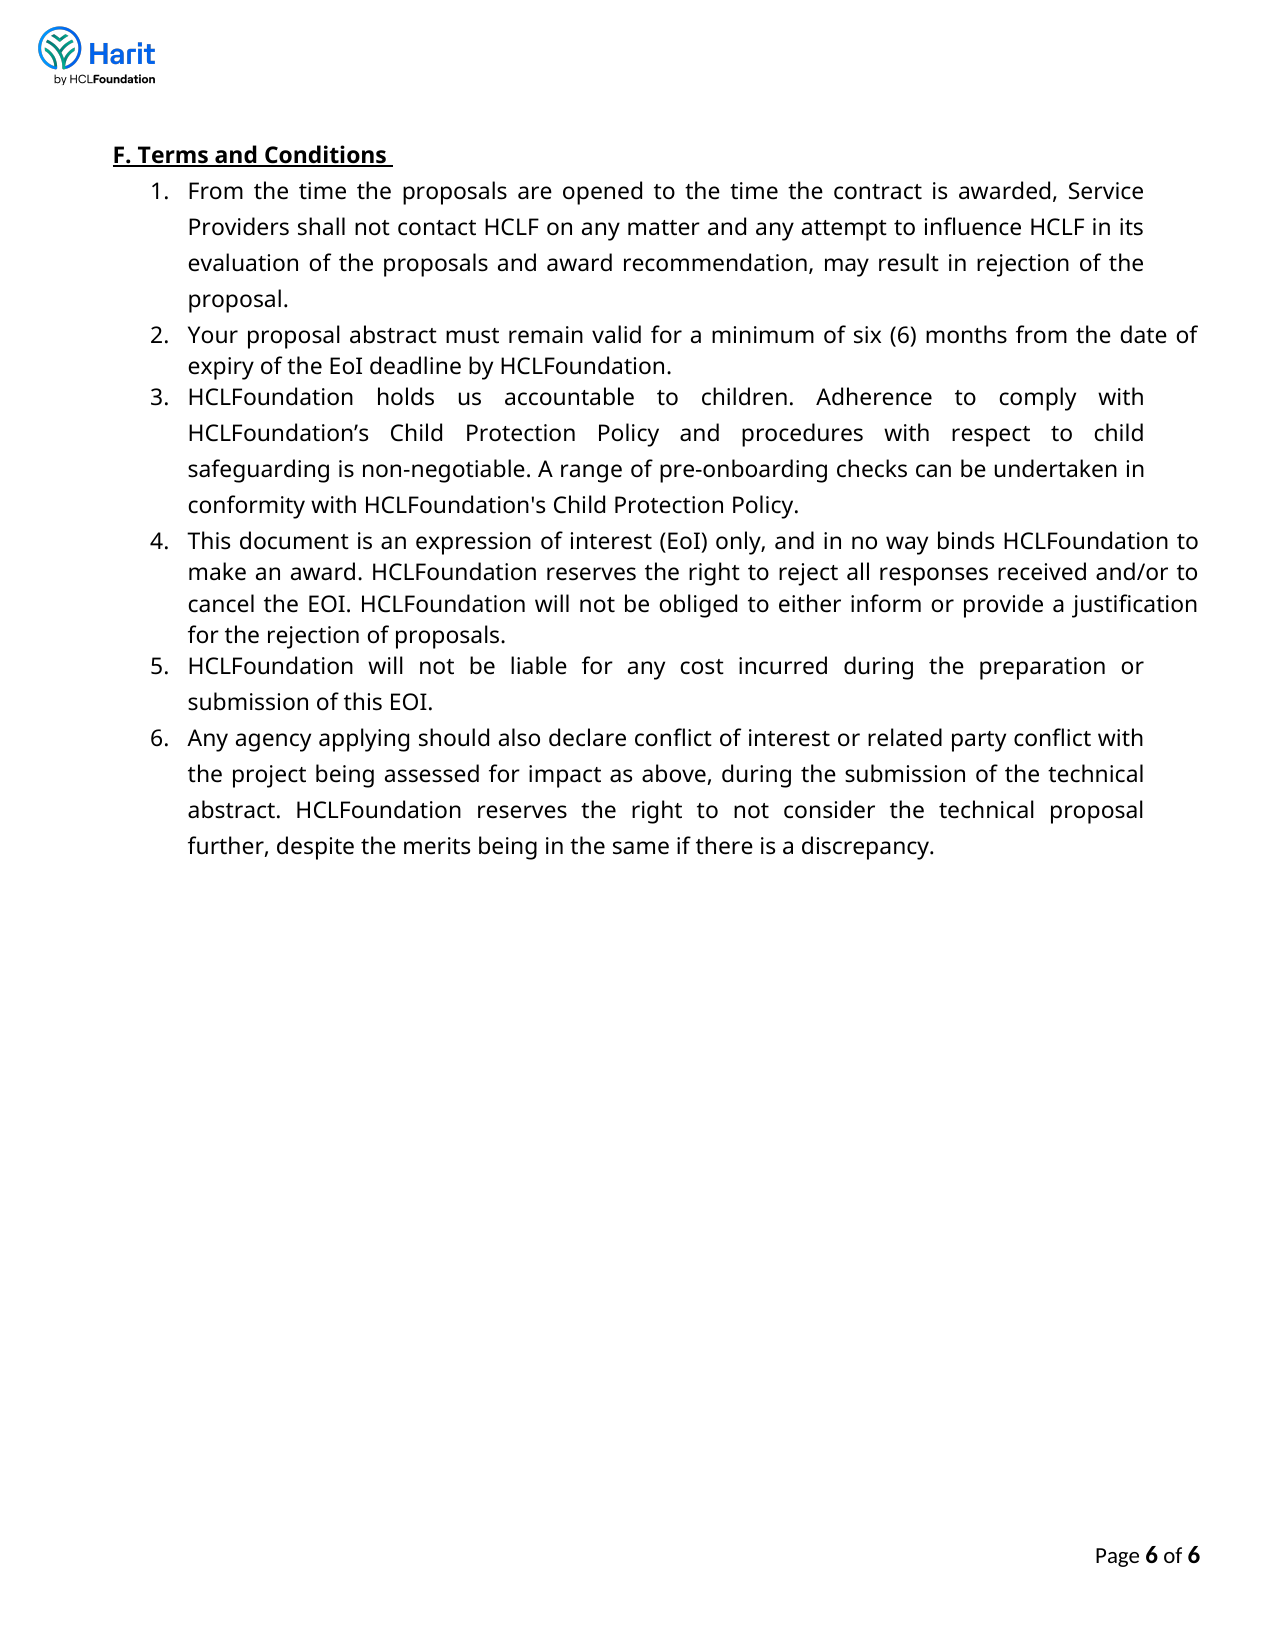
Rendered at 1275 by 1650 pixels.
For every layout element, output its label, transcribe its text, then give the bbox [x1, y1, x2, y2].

text F. Terms and Conditions [112, 139, 1146, 170]
picture [35, 22, 163, 89]
list From the time the proposals are opened to the time the contract is awarded, Service Providers shall not contact HCLF on any matter and any attempt to influence HCLF in its evaluation of the proposals and award recommendation, may result in rejection of the proposal. [150, 175, 1146, 314]
list HCLFoundation will not be liable for any cost incurred during the preparation or submission of this EOI. [150, 650, 1146, 717]
list Your proposal abstract must remain valid for a minimum of six (6) months from the date of expiry of the EoI deadline by HCLFoundation. [150, 319, 1200, 381]
list HCLFoundation holds us accountable to children. Adherence to comply with HCLFoundation’s Child Protection Policy and procedures with respect to child safeguarding is non-negotiable. A range of pre-onboarding checks can be undertaken in conformity with HCLFoundation's Child Protection Policy. [150, 381, 1146, 520]
list Any agency applying should also declare conflict of interest or related party conflict with the project being assessed for impact as above, during the submission of the technical abstract. HCLFoundation reserves the right to not consider the technical proposal further, despite the merits being in the same if there is a discrepancy. [150, 722, 1146, 861]
list This document is an expression of interest (EoI) only, and in no way binds HCLFoundation to make an award. HCLFoundation reserves the right to reject all responses received and/or to cancel the EOI. HCLFoundation will not be obliged to either inform or provide a justification for the rejection of proposals. [150, 525, 1200, 650]
